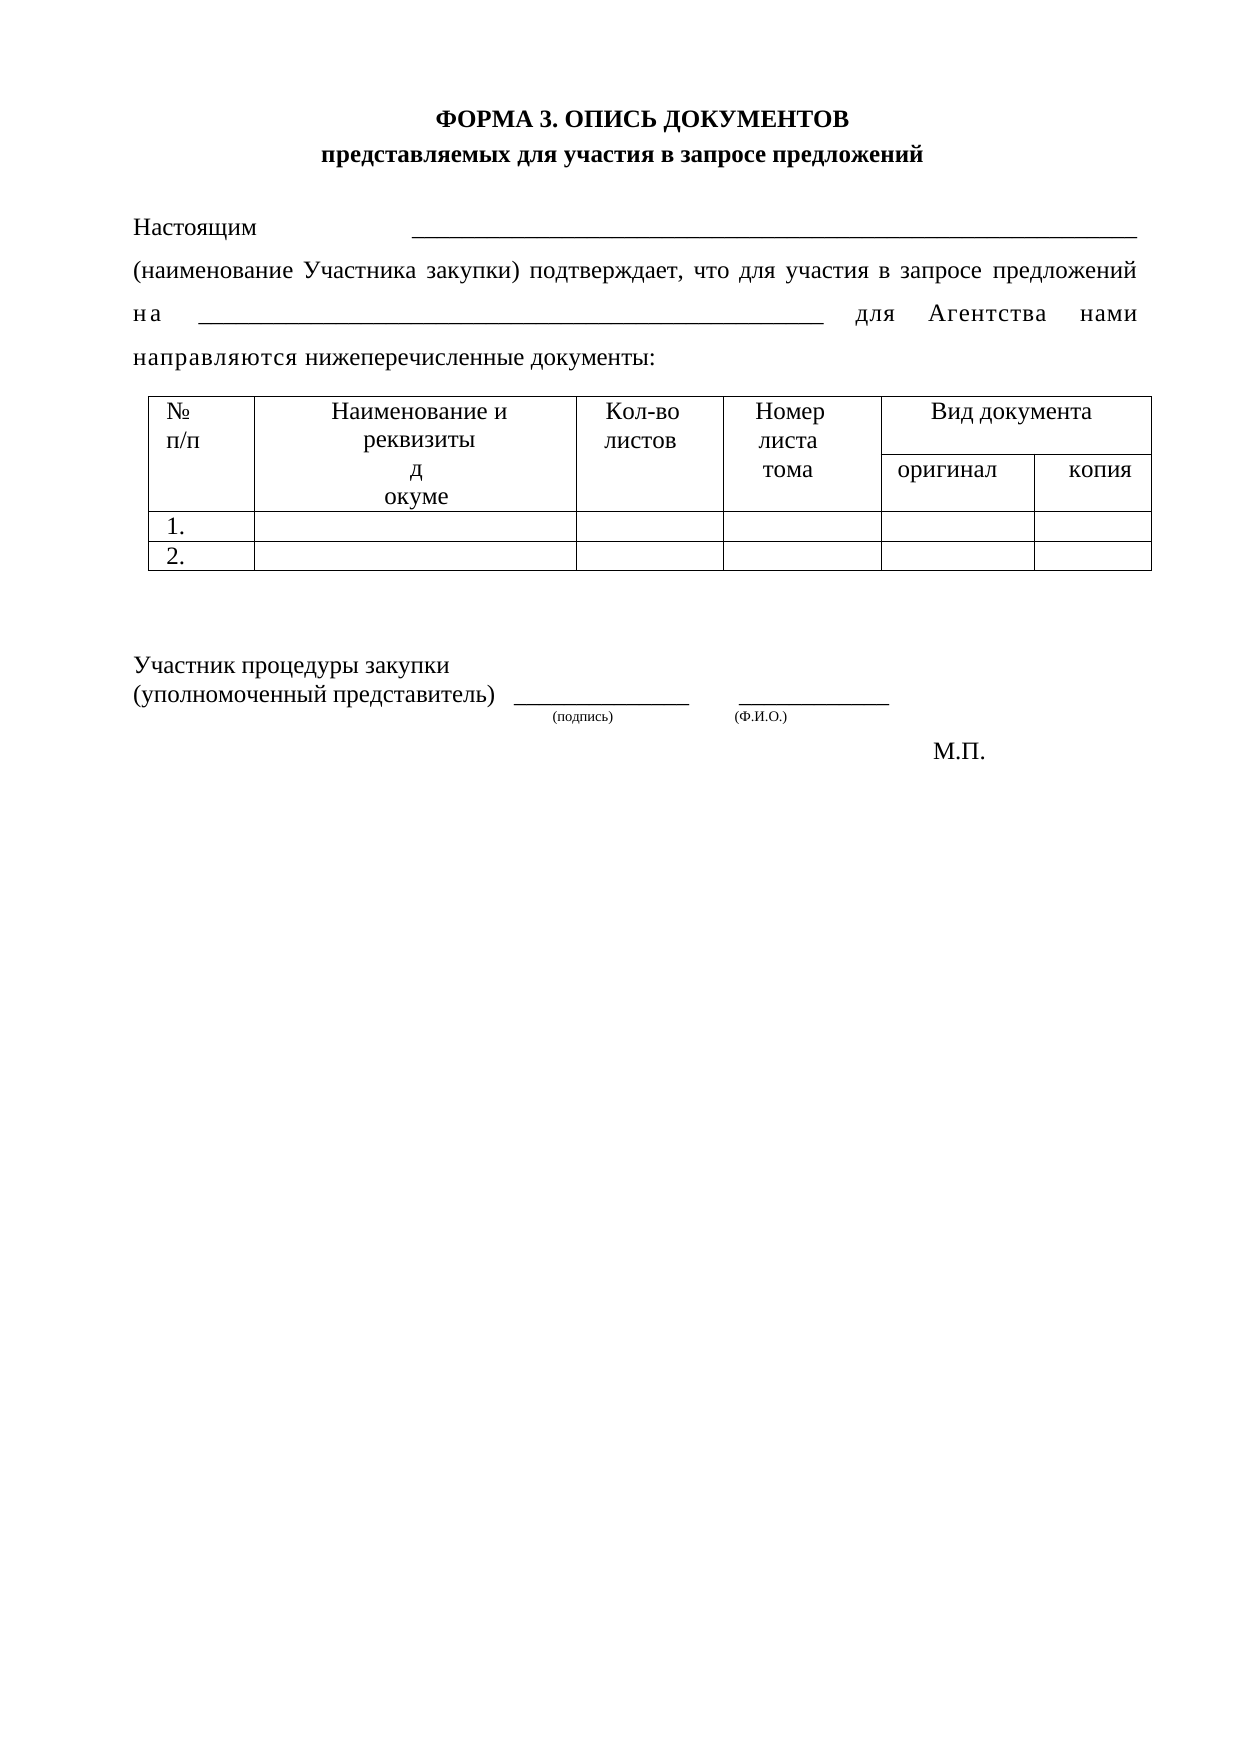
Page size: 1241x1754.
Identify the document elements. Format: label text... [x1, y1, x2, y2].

table_cell 1. [149, 512, 254, 541]
text Участник процедуры закупки [133, 650, 1152, 679]
text (уполномоченный представитель) ______________ ____________ [133, 679, 1152, 707]
table_cell [255, 512, 576, 541]
table_cell [577, 512, 723, 541]
table_cell [255, 542, 576, 570]
table_cell [1035, 512, 1151, 541]
table_cell [577, 542, 723, 570]
table_header Кол-во листов [577, 397, 723, 511]
table_cell 2. [149, 542, 254, 570]
text представляемых для участия в запросе предложений [133, 139, 991, 167]
table_cell [882, 512, 1034, 541]
table_cell [724, 512, 881, 541]
table_cell [1035, 542, 1151, 570]
table_cell оригинал [882, 455, 1034, 511]
table_cell [882, 542, 1034, 570]
text Настоящим __________________________________________________________ (наименование Участника закупки) подтверждает, что для участия в запросе предложений на __________________________________________________ для Агентства нами направляются нижеперечисленные документы: [133, 212, 1137, 370]
table_header Вид документа [882, 397, 1151, 453]
table_header № п/п [149, 397, 254, 511]
table_cell копия [1035, 455, 1151, 511]
table_cell [724, 542, 881, 570]
table_header Номер листа тома [724, 397, 881, 511]
text (подпись) (Ф.И.О.) [133, 707, 1152, 736]
table_header Наименование и реквизиты документа [255, 397, 576, 511]
subtitle ФОРМА 3. ОПИСЬ ДОКУМЕНТОВ [133, 104, 1152, 132]
text М.П. [133, 736, 1152, 765]
